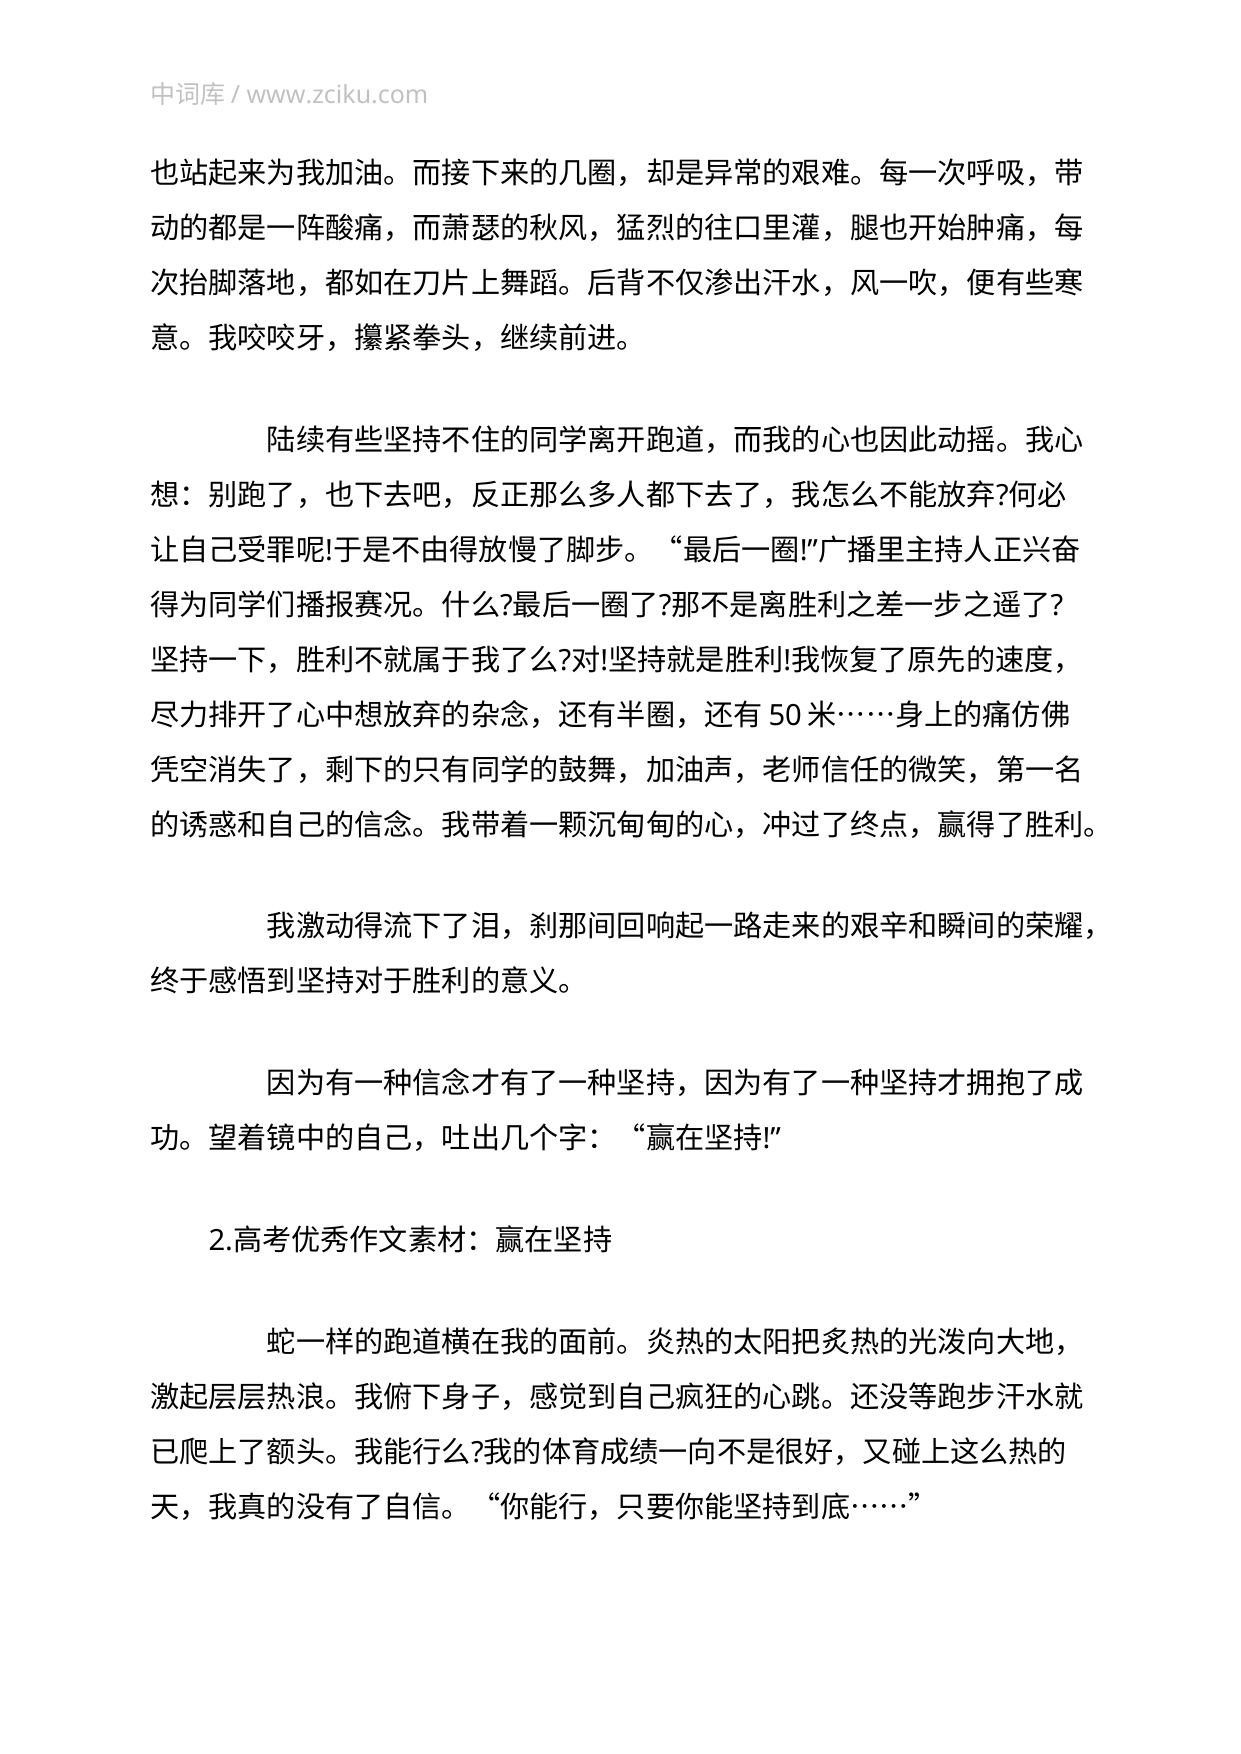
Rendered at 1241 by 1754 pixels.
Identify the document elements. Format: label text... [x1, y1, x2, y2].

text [150, 150, 1090, 357]
text 陆续有些坚持不住的同学离开跑道，而我的心也因此动摇。我心想：别跑了，也下去吧，反正那么多人都下去了，我怎么不能放弃?何必让自己受罪呢!于是不由得放慢了脚步。“最后一圈!”广播里主持人正兴奋得为同学们播报赛况。什么?最后一圈了?那不是离胜利之差一步之遥了?坚持一下，胜利不就属于我了么?对!坚持就是胜利!我恢复了原先的速度，尽力排开了心中想放弃的杂念，还有半圈，还有50米……身上的痛仿佛凭空消失了，剩下的只有同学的鼓舞，加油声，老师信任的微笑，第一名的诱惑和自己的信念。我带着一颗沉甸甸的心，冲过了终点，赢得了胜利。 [150, 416, 1090, 843]
text 蛇一样的跑道横在我的面前。炎热的太阳把炙热的光泼向大地，激起层层热浪。我俯下身子，感觉到自己疯狂的心跳。还没等跑步汗水就已爬上了额头。我能行么?我的体育成绩一向不是很好，又碰上这么热的天，我真的没有了自信。“你能行，只要你能坚持到底……” [150, 1318, 1090, 1526]
text 2.高考优秀作文素材：赢在坚持 [150, 1217, 1090, 1259]
text 我激动得流下了泪，刹那间回响起一路走来的艰辛和瞬间的荣耀，终于感悟到坚持对于胜利的意义。 [150, 903, 1090, 1000]
text 因为有一种信念才有了一种坚持，因为有了一种坚持才拥抱了成功。望着镜中的自己，吐出几个字：“赢在坚持!” [150, 1060, 1090, 1157]
